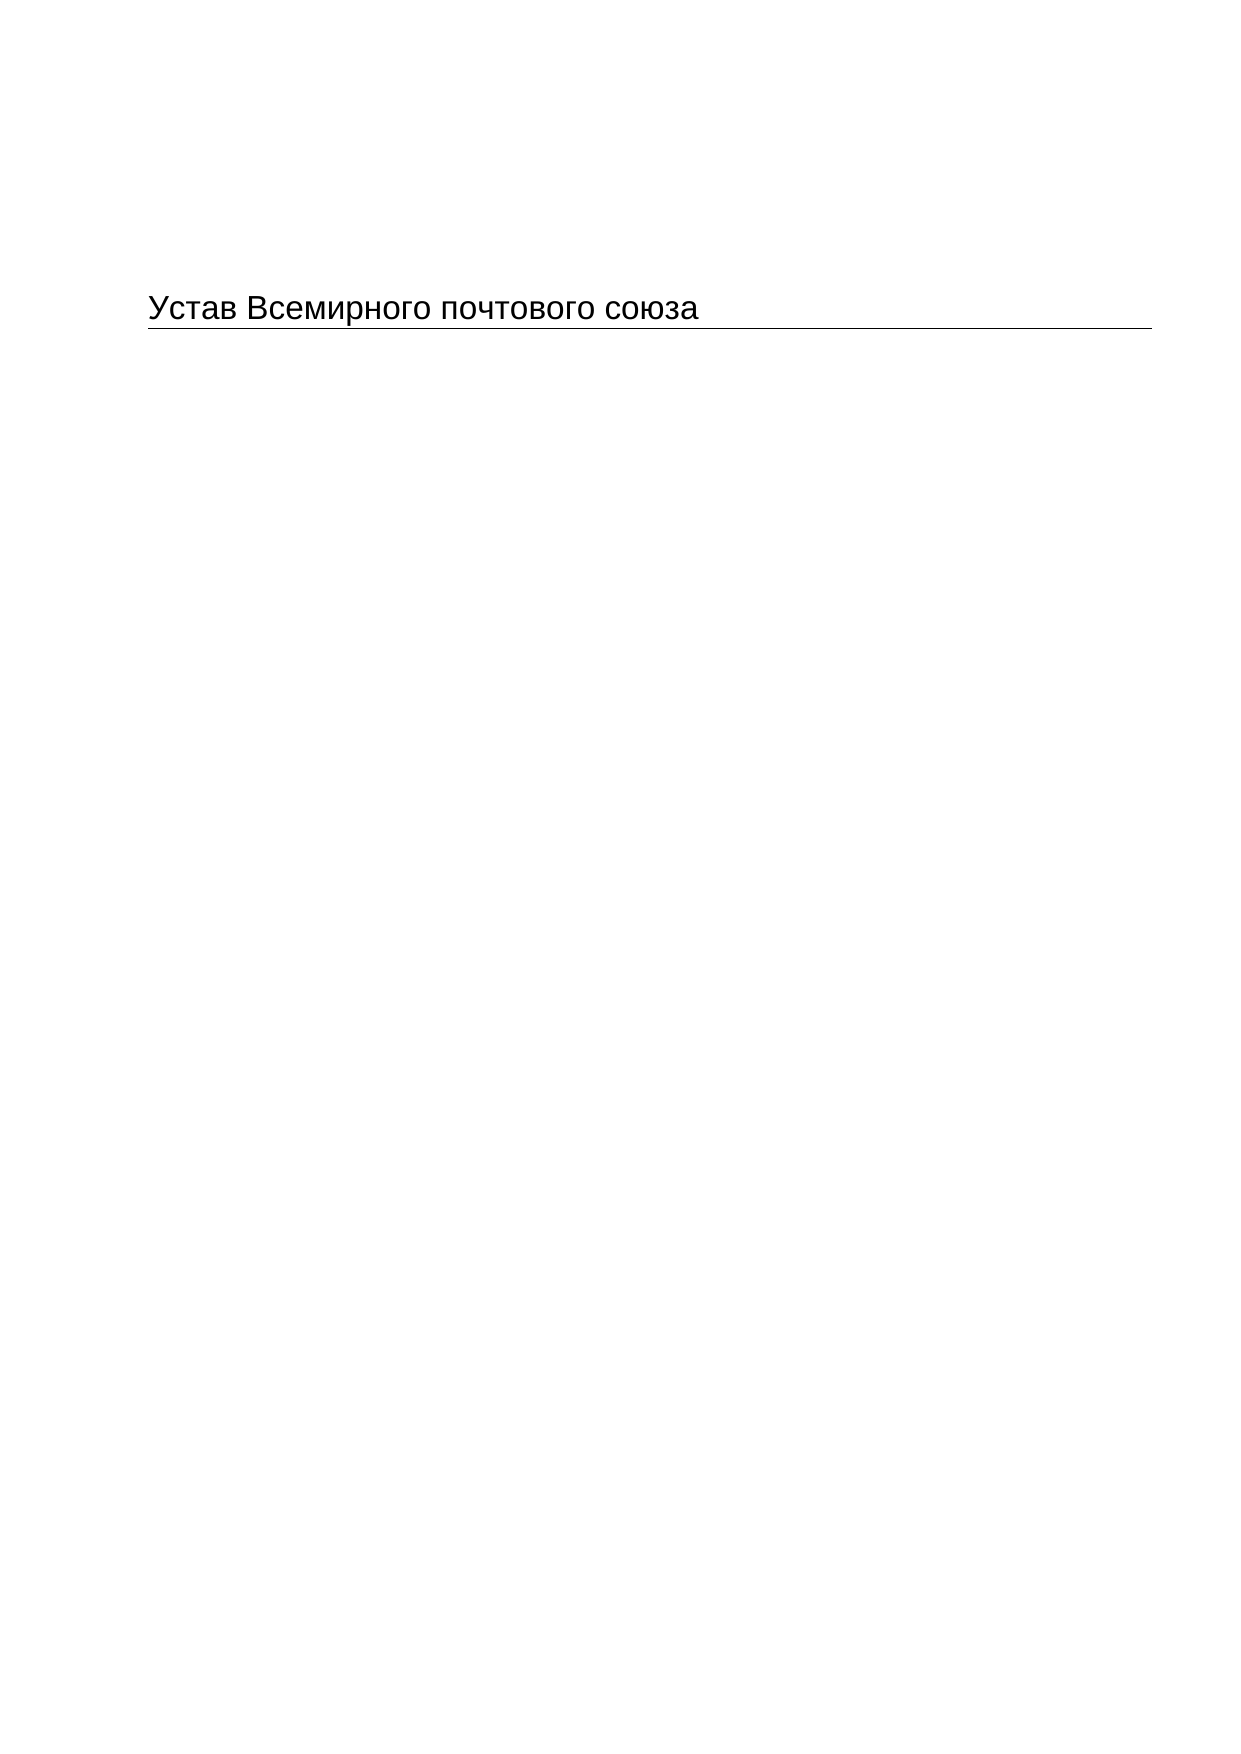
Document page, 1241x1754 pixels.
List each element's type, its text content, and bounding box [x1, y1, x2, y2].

text Устав Всемирного почтового союза [148, 288, 1152, 328]
